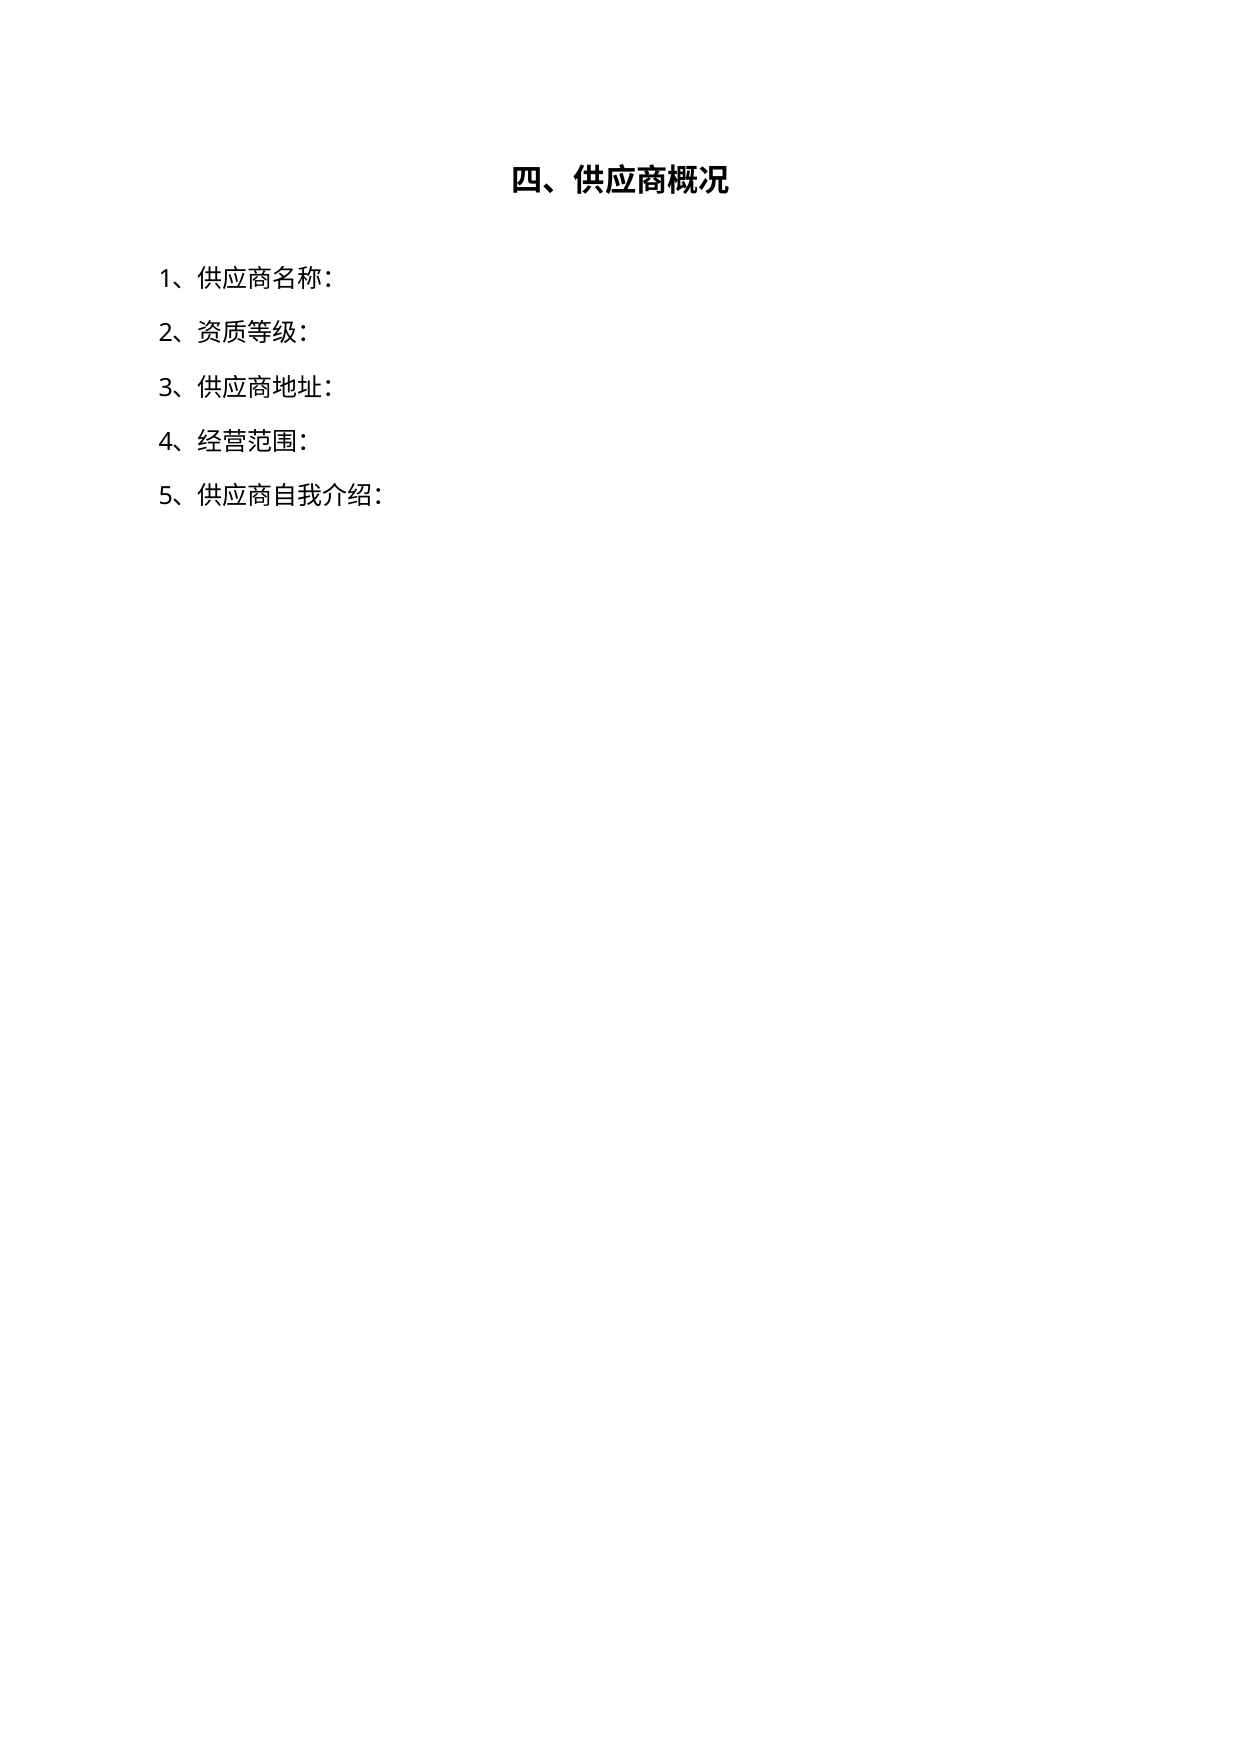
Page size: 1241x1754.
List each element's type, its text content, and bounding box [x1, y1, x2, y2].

text 1、供应商名称： [158, 258, 1083, 294]
text 4、经营范围： [158, 421, 1083, 458]
text 2、资质等级： [158, 313, 1083, 349]
text 3、供应商地址： [158, 367, 1083, 403]
text 5、供应商自我介绍： [158, 476, 1083, 512]
text 四、供应商概况 [158, 156, 1083, 201]
